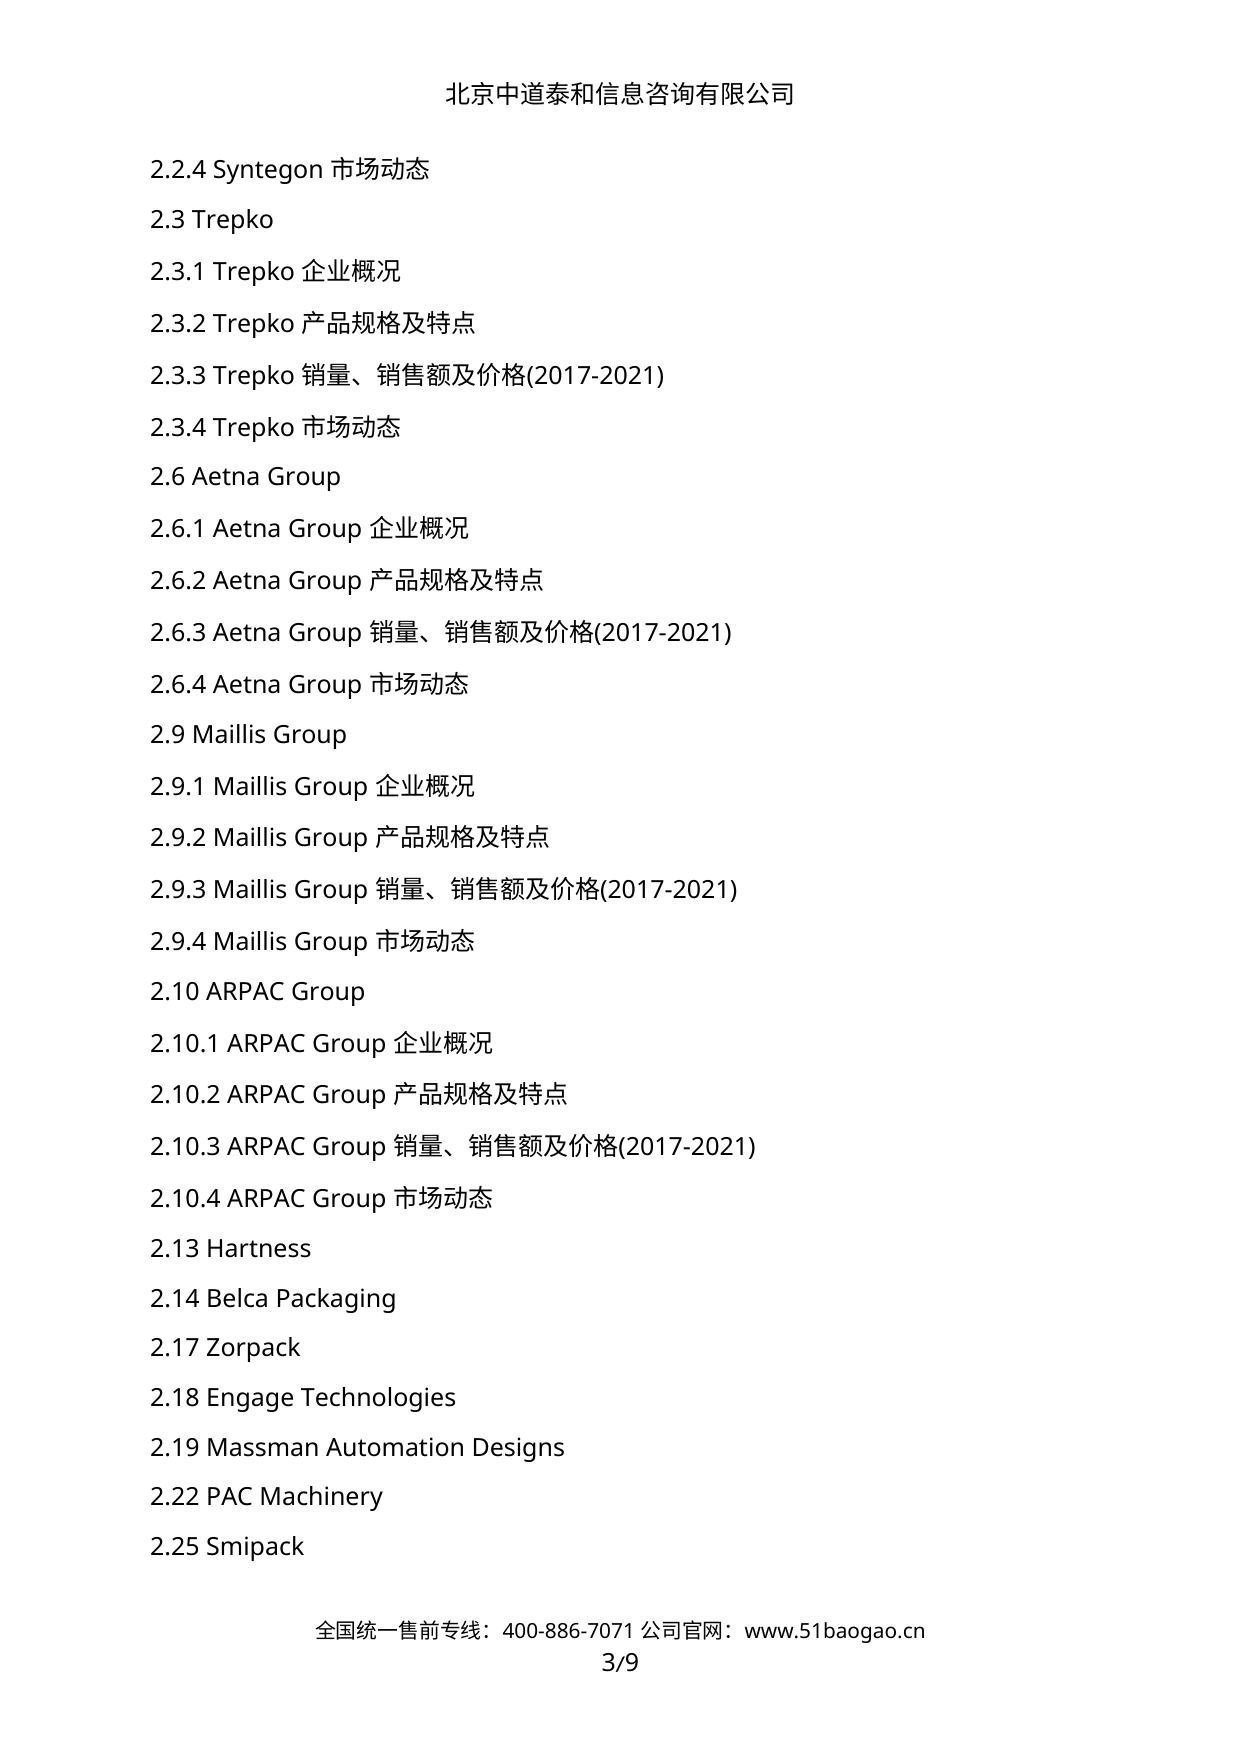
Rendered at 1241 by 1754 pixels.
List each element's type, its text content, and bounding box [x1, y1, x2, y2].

text 2.6.1 Aetna Group 企业概况 [150, 509, 1090, 545]
text 2.9.3 Maillis Group 销量、销售额及价格(2017-2021) [150, 870, 1090, 906]
text 2.2.4 Syntegon 市场动态 [150, 150, 1090, 186]
text 2.10.4 ARPAC Group 市场动态 [150, 1179, 1090, 1215]
text 2.10.3 ARPAC Group 销量、销售额及价格(2017-2021) [150, 1127, 1090, 1163]
text 2.10.2 ARPAC Group 产品规格及特点 [150, 1075, 1090, 1111]
text 2.6 Aetna Group [150, 459, 1090, 493]
text 2.3.4 Trepko 市场动态 [150, 407, 1090, 443]
text 2.3.2 Trepko 产品规格及特点 [150, 303, 1090, 340]
text 2.9 Maillis Group [150, 716, 1090, 750]
text 2.3.1 Trepko 企业概况 [150, 252, 1090, 288]
text 2.9.2 Maillis Group 产品规格及特点 [150, 818, 1090, 854]
text 2.6.3 Aetna Group 销量、销售额及价格(2017-2021) [150, 612, 1090, 649]
text 2.9.1 Maillis Group 企业概况 [150, 766, 1090, 802]
text 2.9.4 Maillis Group 市场动态 [150, 922, 1090, 958]
text 2.3.3 Trepko 销量、销售额及价格(2017-2021) [150, 355, 1090, 392]
text 2.19 Massman Automation Designs [150, 1429, 1090, 1463]
text 2.14 Belca Packaging [150, 1280, 1090, 1314]
text 2.3 Trepko [150, 202, 1090, 236]
text 2.18 Engage Technologies [150, 1380, 1090, 1414]
text 2.6.4 Aetna Group 市场动态 [150, 664, 1090, 701]
text 2.10 ARPAC Group [150, 973, 1090, 1007]
text 2.10.1 ARPAC Group 企业概况 [150, 1023, 1090, 1059]
text 2.13 Hartness [150, 1231, 1090, 1265]
text 2.17 Zorpack [150, 1330, 1090, 1364]
text 2.22 PAC Machinery [150, 1479, 1090, 1513]
text 2.6.2 Aetna Group 产品规格及特点 [150, 561, 1090, 597]
text 2.25 Smipack [150, 1529, 1090, 1563]
